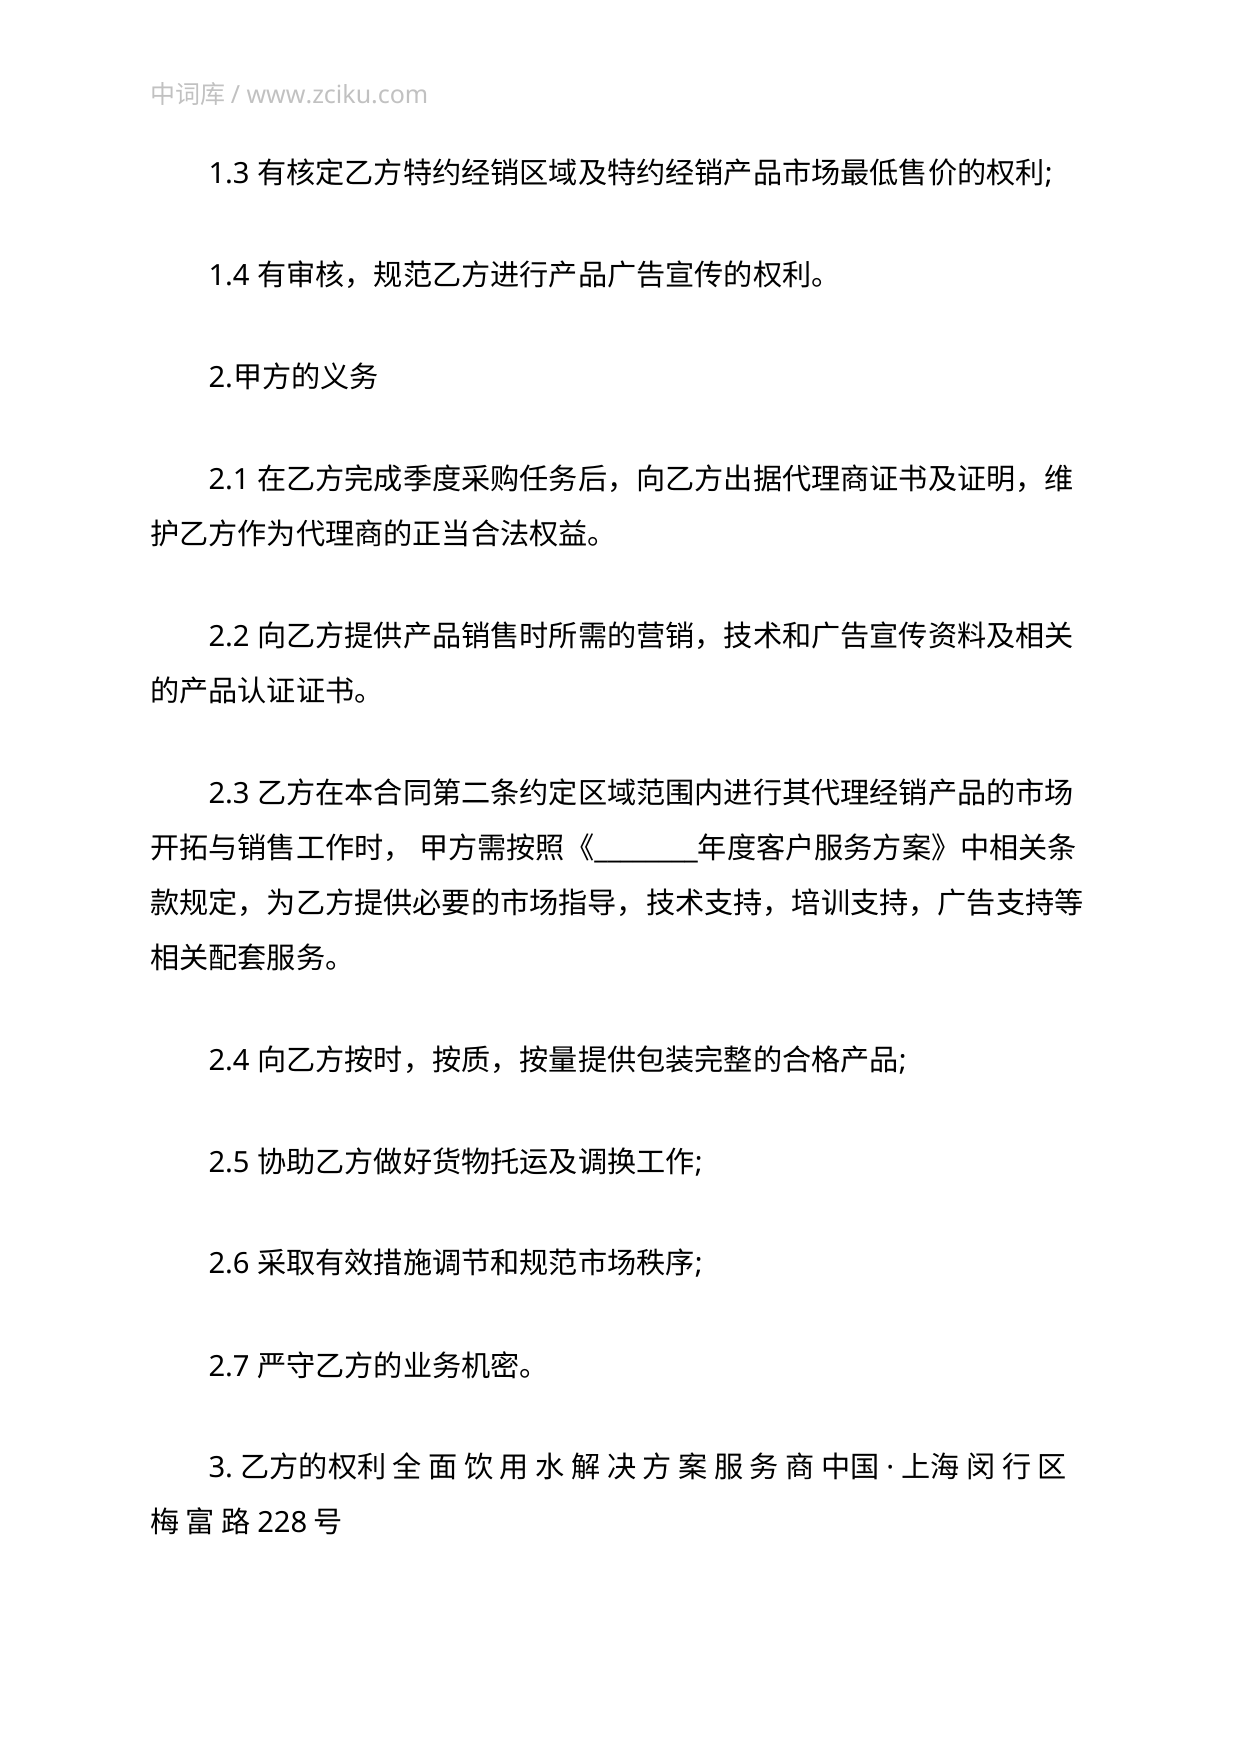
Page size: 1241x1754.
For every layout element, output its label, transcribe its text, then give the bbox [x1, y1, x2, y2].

text 2.1 在乙方完成季度采购任务后，向乙方出据代理商证书及证明，维护乙方作为代理商的正当合法权益。 [150, 456, 1090, 553]
text 2.4 向乙方按时，按质，按量提供包装完整的合格产品; [150, 1036, 1090, 1078]
text 2.2 向乙方提供产品销售时所需的营销，技术和广告宣传资料及相关的产品认证证书。 [150, 613, 1090, 710]
text 2.7 严守乙方的业务机密。 [150, 1342, 1090, 1384]
text 2.5 协助乙方做好货物托运及调换工作; [150, 1138, 1090, 1181]
text 2.甲方的义务 [150, 354, 1090, 396]
text 1.4 有审核，规范乙方进行产品广告宣传的权利。 [150, 252, 1090, 294]
text 2.6 采取有效措施调节和规范市场秩序; [150, 1240, 1090, 1282]
text 2.3 乙方在本合同第二条约定区域范围内进行其代理经销产品的市场开拓与销售工作时， 甲方需按照《________年度客户服务方案》中相关条款规定，为乙方提供必要的市场指导，技术支持，培训支持，广告支持等相关配套服务。 [150, 769, 1090, 977]
text 1.3 有核定乙方特约经销区域及特约经销产品市场最低售价的权利; [150, 150, 1090, 192]
text 3. 乙方的权利 全 面 饮 用 水 解 决 方 案 服 务 商 中国 · 上海 闵 行 区 梅 富 路 228号 [150, 1444, 1090, 1541]
